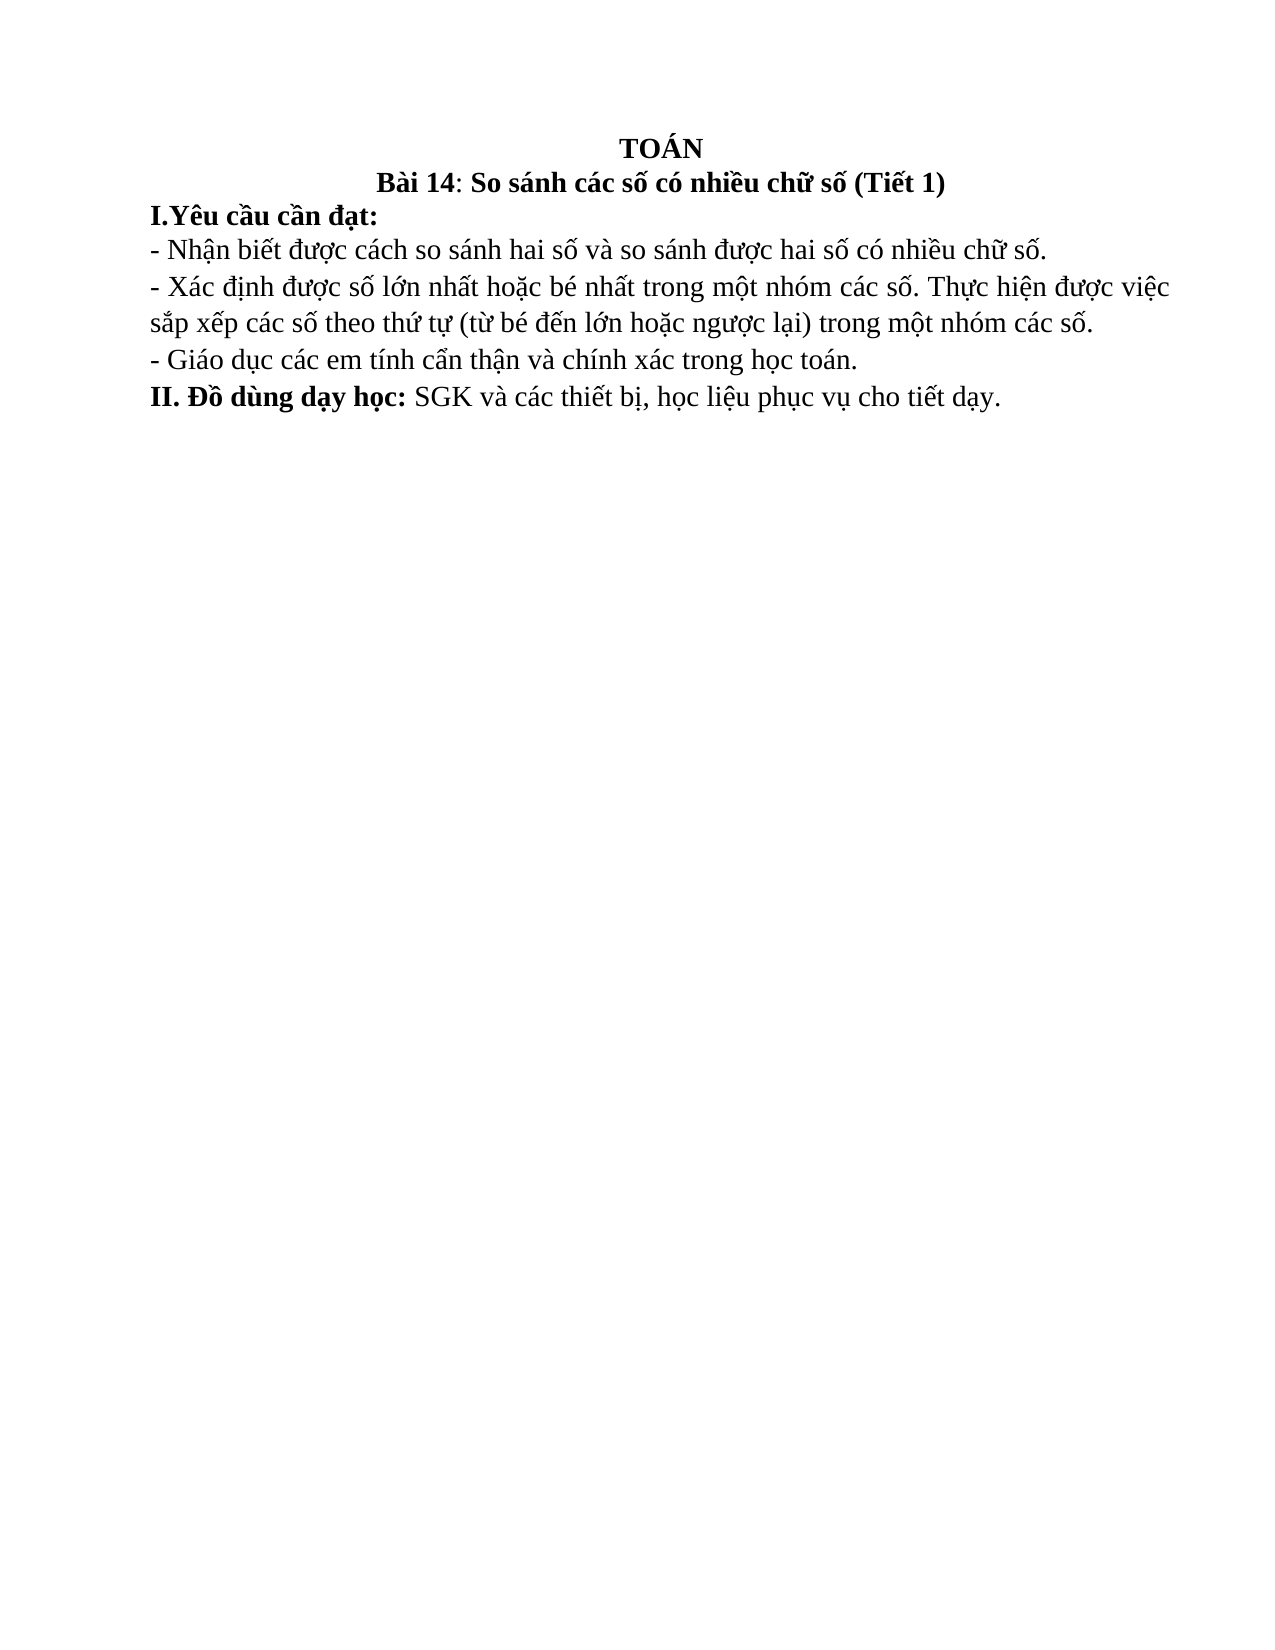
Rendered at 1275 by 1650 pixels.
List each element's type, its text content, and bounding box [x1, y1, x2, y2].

text Bài 14: So sánh các số có nhiều chữ số (Tiết 1) [150, 165, 1172, 198]
text - Giáo dục các em tính cẩn thận và chính xác trong học toán. [150, 342, 1172, 376]
text - Nhận biết được cách so sánh hai số và so sánh được hai số có nhiều chữ số. [150, 232, 1172, 265]
text TOÁN [150, 131, 1172, 165]
text II. Đồ dùng dạy học: SGK và các thiết bị, học liệu phục vụ cho tiết dạy. [150, 379, 1172, 413]
text - Xác định được số lớn nhất hoặc bé nhất trong một nhóm các số. Thực hiện được việc sắp xếp các số theo thứ tự (từ bé đến lớn hoặc ngược lại) trong một nhóm các số. [150, 269, 1172, 339]
text I.Yêu cầu cần đạt: [150, 198, 1172, 232]
